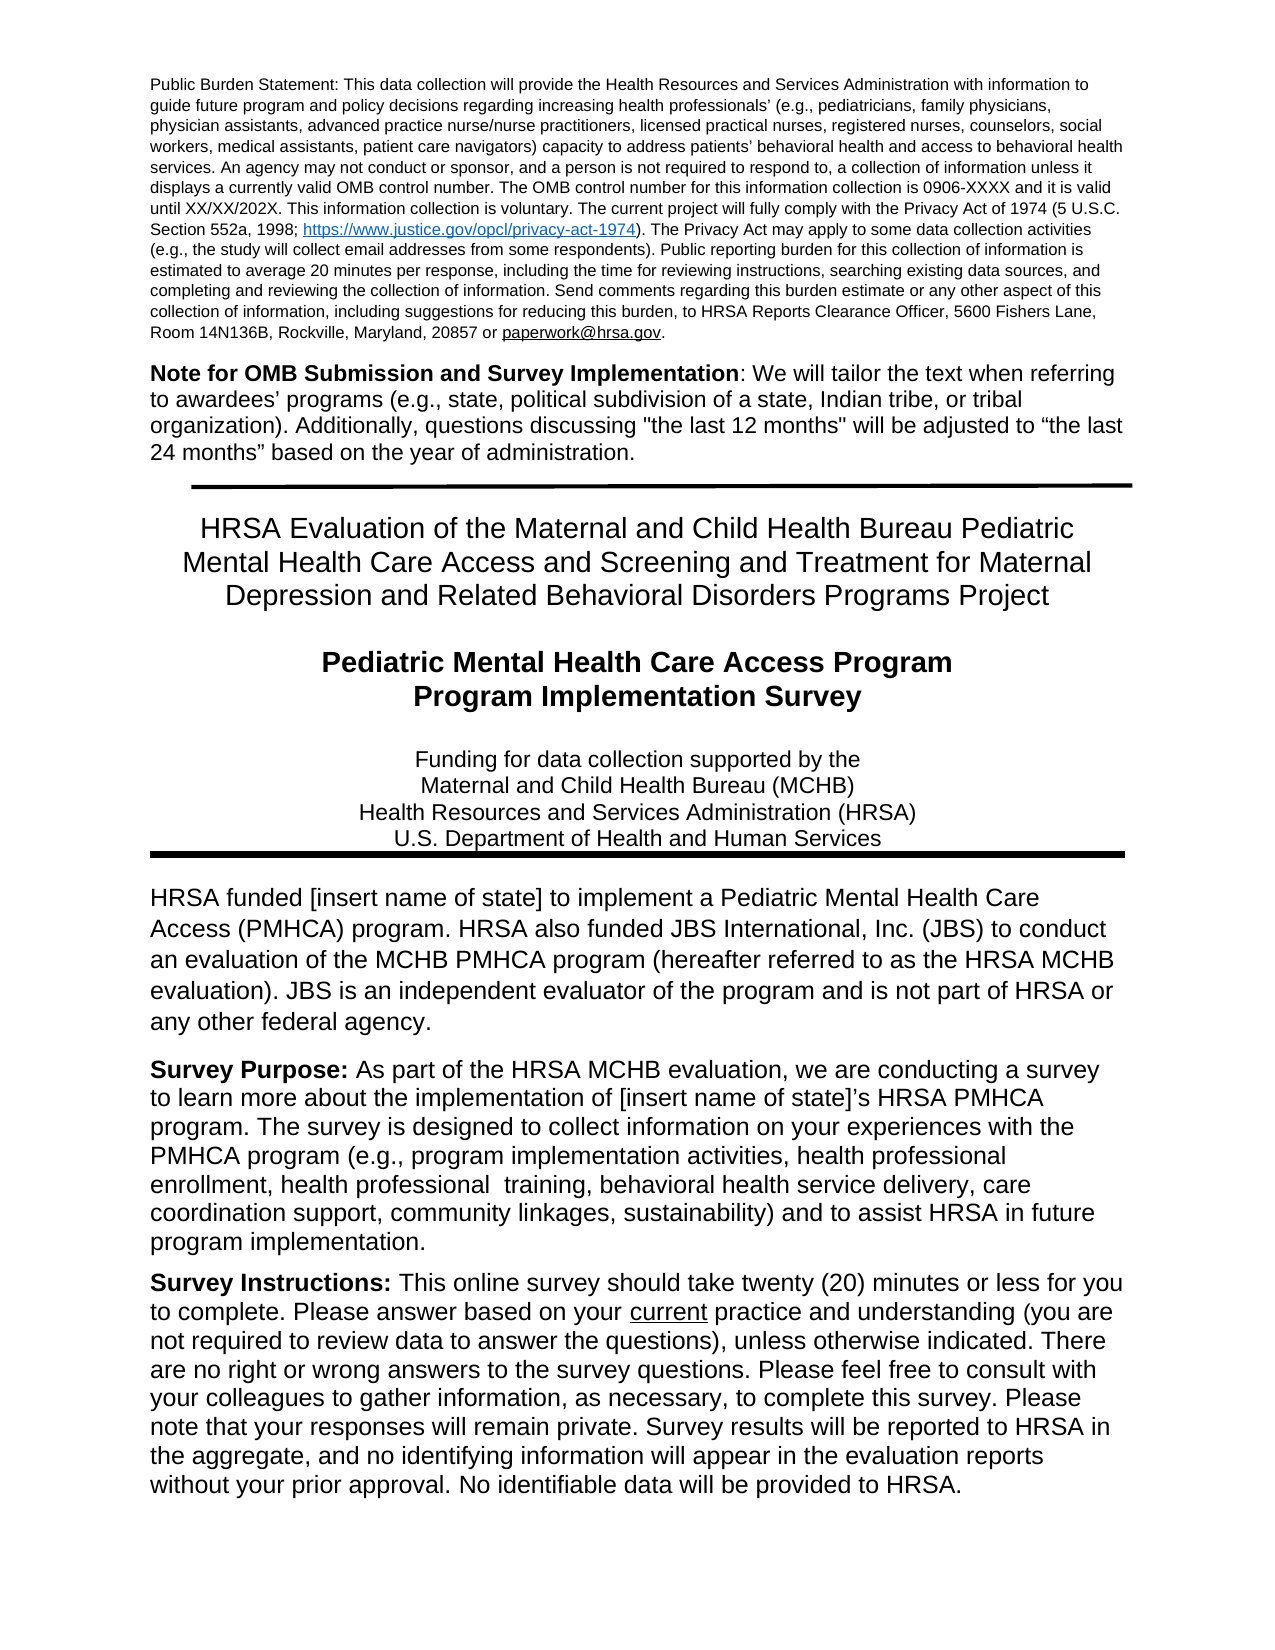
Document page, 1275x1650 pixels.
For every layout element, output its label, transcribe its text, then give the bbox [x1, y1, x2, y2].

text Survey Purpose: As part of the HRSA MCHB evaluation, we are conducting a survey to learn more about the implementation of [insert name of state]’s HRSA PMHCA program. The survey is designed to collect information on your experiences with the PMHCA program (e.g., program implementation activities, health professional enrollment, health professional training, behavioral health service delivery, care coordination support, community linkages, sustainability) and to assist HRSA in future program implementation. [150, 1054, 1125, 1256]
text HRSA funded [insert name of state] to implement a Pediatric Mental Health Care Access (PMHCA) program. HRSA also funded JBS International, Inc. (JBS) to conduct an evaluation of the MCHB PMHCA program (hereafter referred to as the HRSA MCHB evaluation). JBS is an independent evaluator of the program and is not part of HRSA or any other federal agency. [150, 883, 1125, 1036]
text Survey Instructions: This online survey should take twenty (20) minutes or less for you to complete. Please answer based on your current practice and understanding (you are not required to review data to answer the questions), unless otherwise indicated. There are no right or wrong answers to the survey questions. Please feel free to consult with your colleagues to gather information, as necessary, to complete this survey. Please note that your responses will remain private. Survey results will be reported to HRSA in the aggregate, and no identifying information will appear in the evaluation reports without your prior approval. No identifiable data will be provided to HRSA. [150, 1268, 1125, 1498]
table_header HRSA Evaluation of the Maternal and Child Health Bureau Pediatric Mental Health Care Access and Screening and Treatment for Maternal Depression and Related Behavioral Disorders Programs Project Pediatric Mental Health Care Access Program Program Implementation Survey Funding for data collection supported by the Maternal and Child Health Bureau (MCHB) Health Resources and Services Administration (HRSA) U.S. Department of Health and Human Services [150, 478, 1125, 851]
text Note for OMB Submission and Survey Implementation: We will tailor the text when referring to awardees’ programs (e.g., state, political subdivision of a state, Indian tribe, or tribal organization). Additionally, questions discussing "the last 12 months" will be adjusted to “the last 24 months” based on the year of administration. [150, 360, 1125, 465]
text Public Burden Statement: This data collection will provide the Health Resources and Services Administration with information to guide future program and policy decisions regarding increasing health professionals’ (e.g., pediatricians, family physicians, physician assistants, advanced practice nurse/nurse practitioners, licensed practical nurses, registered nurses, counselors, social workers, medical assistants, patient care navigators) capacity to address patients’ behavioral health and access to behavioral health services. An agency may not conduct or sponsor, and a person is not required to respond to, a collection of information unless it displays a currently valid OMB control number. The OMB control number for this information collection is 0906-XXXX and it is valid until XX/XX/202X. This information collection is voluntary. The current project will fully comply with the Privacy Act of 1974 (5 U.S.C. Section 552a, 1998; https://www.justice.gov/opcl/privacy-act-1974). The Privacy Act may apply to some data collection activities (e.g., the study will collect email addresses from some respondents). Public reporting burden for this collection of information is estimated to average 20 minutes per response, including the time for reviewing instructions, searching existing data sources, and completing and reviewing the collection of information. Send comments regarding this burden estimate or any other aspect of this collection of information, including suggestions for reducing this burden, to HRSA Reports Clearance Officer, 5600 Fishers Lane, Room 14N136B, Rockville, Maryland, 20857 or paperwork@hrsa.gov. [150, 75, 1125, 342]
